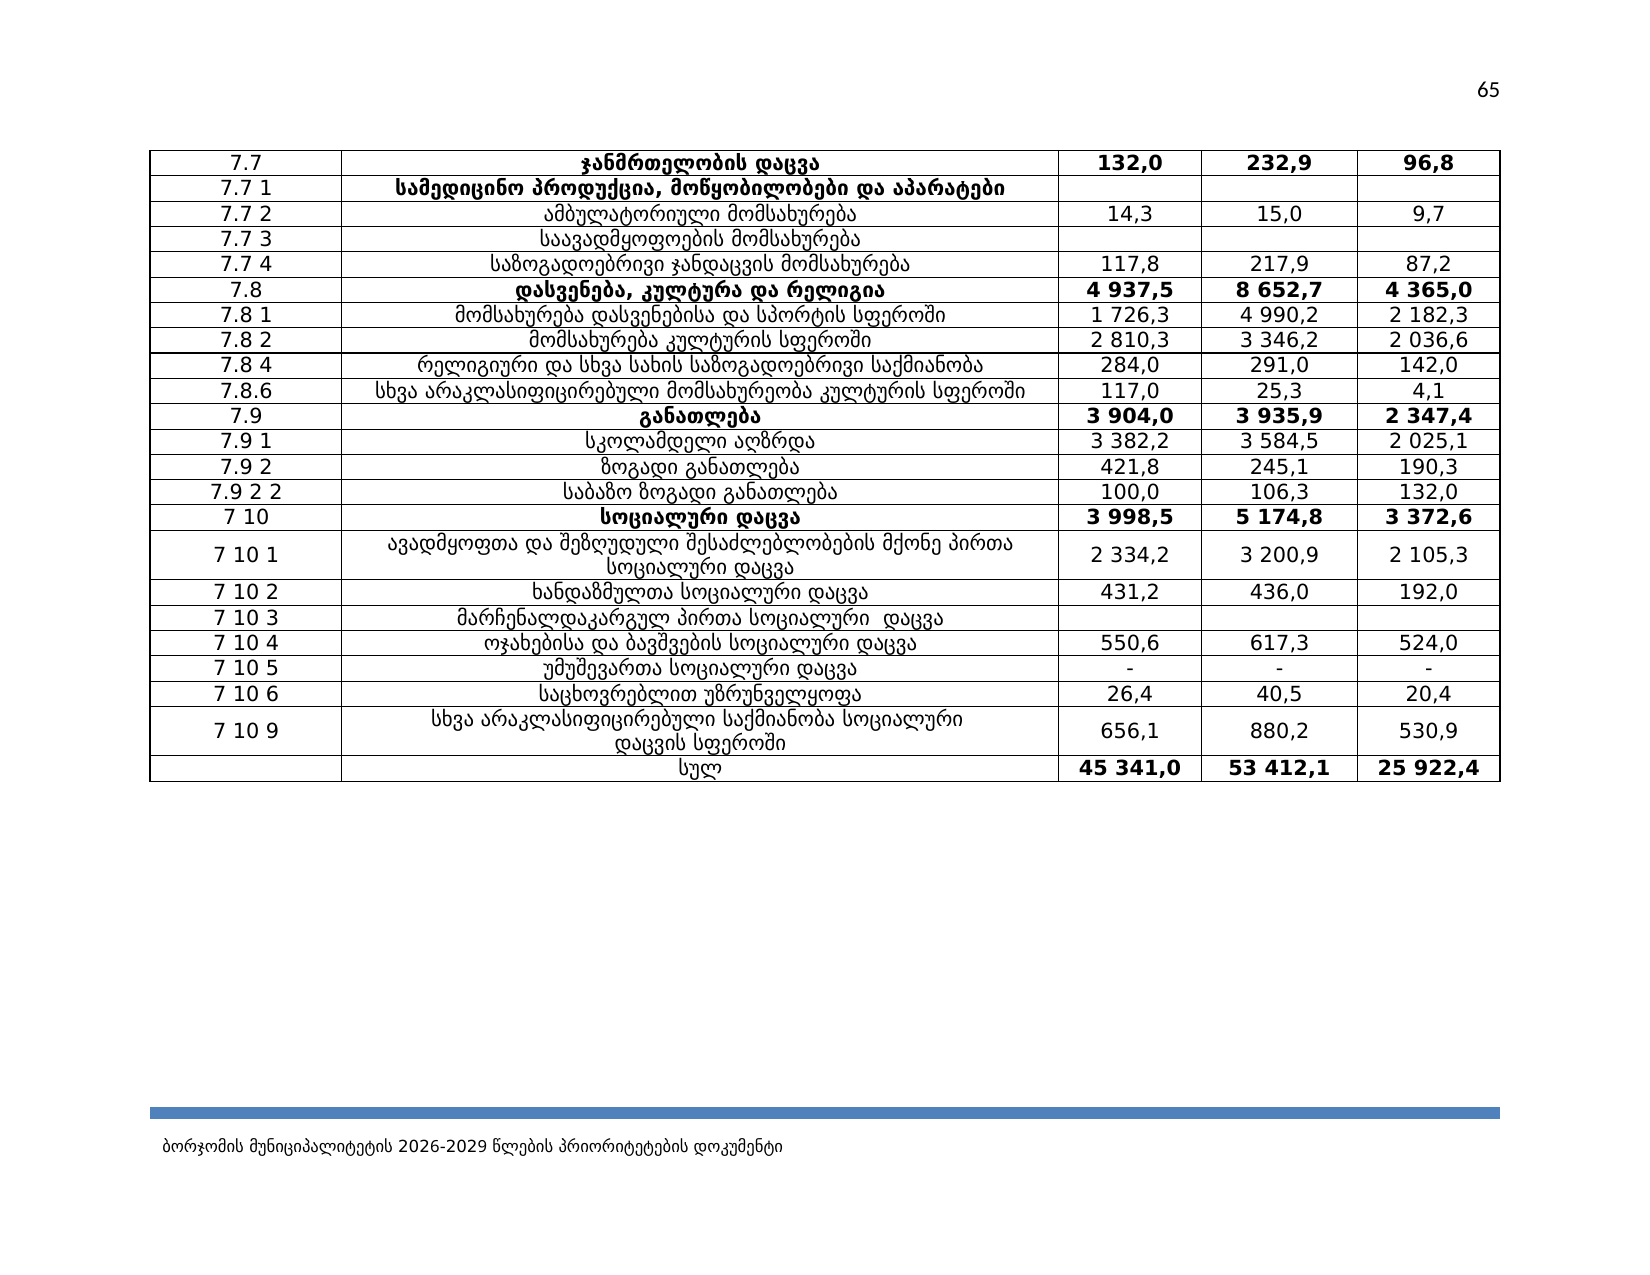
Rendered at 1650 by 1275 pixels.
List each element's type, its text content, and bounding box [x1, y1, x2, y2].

table_cell - [1059, 656, 1201, 681]
table_cell 190,3 [1358, 455, 1499, 479]
table_cell 3 200,9 [1202, 531, 1357, 579]
table_cell უმუშევართა სოციალური დაცვა [342, 656, 1058, 681]
table_cell 2 182,3 [1358, 303, 1499, 327]
table_cell [151, 756, 341, 781]
table_cell საზოგადოებრივი ჯანდაცვის მომსახურება [342, 252, 1058, 277]
table_cell 617,3 [1202, 631, 1357, 655]
table_cell 7.8 [151, 278, 341, 302]
table_cell [1202, 606, 1357, 630]
table_cell 284,0 [1059, 354, 1201, 378]
table_cell 2 334,2 [1059, 531, 1201, 579]
table_cell 106,3 [1202, 480, 1357, 504]
table_cell 7.7 1 [151, 176, 341, 201]
table_cell განათლება [342, 404, 1058, 428]
table_cell 524,0 [1358, 631, 1499, 655]
table_cell 880,2 [1202, 707, 1357, 755]
table_cell [1202, 176, 1357, 201]
table_cell 3 584,5 [1202, 430, 1357, 454]
table_cell 3 998,5 [1059, 505, 1201, 530]
table_cell 7 10 9 [151, 707, 341, 755]
table_cell 3 382,2 [1059, 430, 1201, 454]
table_cell სხვა არაკლასიფიცირებული მომსახურეობა კულტურის სფეროში [342, 379, 1058, 403]
table_cell 7 10 4 [151, 631, 341, 655]
table_cell 3 904,0 [1059, 404, 1201, 428]
table_cell ავადმყოფთა და შეზღუდული შესაძლებლობების მქონე პირთა სოციალური დაცვა [342, 531, 1058, 579]
table_cell 431,2 [1059, 580, 1201, 604]
table_cell საცხოვრებლით უზრუნველყოფა [342, 682, 1058, 706]
table_cell 4 365,0 [1358, 278, 1499, 302]
table_cell საავადმყოფოების მომსახურება [342, 227, 1058, 251]
table_cell მომსახურება დასვენებისა და სპორტის სფეროში [342, 303, 1058, 327]
table_cell სკოლამდელი აღზრდა [342, 430, 1058, 454]
table_cell 96,8 [1358, 151, 1499, 175]
table_cell 8 652,7 [1202, 278, 1357, 302]
table_cell 3 935,9 [1202, 404, 1357, 428]
table_cell 7 10 3 [151, 606, 341, 630]
table_cell [1358, 606, 1499, 630]
table_cell 117,0 [1059, 379, 1201, 403]
table_cell [1059, 176, 1201, 201]
table_cell 132,0 [1358, 480, 1499, 504]
table_cell 436,0 [1202, 580, 1357, 604]
table_cell სოციალური დაცვა [342, 505, 1058, 530]
table_cell ამბულატორიული მომსახურება [342, 202, 1058, 226]
table_cell - [1358, 656, 1499, 681]
table_cell [1059, 227, 1201, 251]
table_cell 232,9 [1202, 151, 1357, 175]
table_cell 1 726,3 [1059, 303, 1201, 327]
table_cell 4,1 [1358, 379, 1499, 403]
table_cell 117,8 [1059, 252, 1201, 277]
table_cell 2 025,1 [1358, 430, 1499, 454]
table_cell 550,6 [1059, 631, 1201, 655]
table_cell 7.8 1 [151, 303, 341, 327]
table_cell 7.8.6 [151, 379, 341, 403]
table_cell 7 10 2 [151, 580, 341, 604]
table_cell მომსახურება კულტურის სფეროში [342, 328, 1058, 352]
table_cell 656,1 [1059, 707, 1201, 755]
table_cell ზოგადი განათლება [342, 455, 1058, 479]
table_cell 7.7 [151, 151, 341, 175]
table_cell 142,0 [1358, 354, 1499, 378]
table_cell 2 810,3 [1059, 328, 1201, 352]
table_cell 5 174,8 [1202, 505, 1357, 530]
table_cell 3 346,2 [1202, 328, 1357, 352]
table_cell 20,4 [1358, 682, 1499, 706]
table_cell 9,7 [1358, 202, 1499, 226]
table_cell 14,3 [1059, 202, 1201, 226]
table_cell [1202, 227, 1357, 251]
table_cell 7.7 2 [151, 202, 341, 226]
table_cell 3 372,6 [1358, 505, 1499, 530]
table_cell 2 036,6 [1358, 328, 1499, 352]
table_cell 7.9 1 [151, 430, 341, 454]
table_cell 7.9 2 2 [151, 480, 341, 504]
table_cell 25 922,4 [1358, 756, 1499, 781]
table_cell 4 937,5 [1059, 278, 1201, 302]
table_cell 7.9 [151, 404, 341, 428]
table_cell სამედიცინო პროდუქცია, მოწყობილობები და აპარატები [342, 176, 1058, 201]
table_cell [1358, 227, 1499, 251]
table_cell 45 341,0 [1059, 756, 1201, 781]
table_cell 87,2 [1358, 252, 1499, 277]
table_cell 4 990,2 [1202, 303, 1357, 327]
table_cell 7.8 4 [151, 354, 341, 378]
table_cell 7 10 5 [151, 656, 341, 681]
table_cell 192,0 [1358, 580, 1499, 604]
table_cell 7 10 [151, 505, 341, 530]
table_cell 7 10 6 [151, 682, 341, 706]
table_cell 421,8 [1059, 455, 1201, 479]
table_cell ჯანმრთელობის დაცვა [342, 151, 1058, 175]
table_cell 7.8 2 [151, 328, 341, 352]
table_cell 7.7 4 [151, 252, 341, 277]
table_cell 7.9 2 [151, 455, 341, 479]
table_cell 245,1 [1202, 455, 1357, 479]
table_cell 132,0 [1059, 151, 1201, 175]
table_cell საბაზო ზოგადი განათლება [342, 480, 1058, 504]
table_cell 530,9 [1358, 707, 1499, 755]
table_cell 40,5 [1202, 682, 1357, 706]
table_cell სულ [342, 756, 1058, 781]
table_cell 26,4 [1059, 682, 1201, 706]
table_cell 7.7 3 [151, 227, 341, 251]
table_cell სხვა არაკლასიფიცირებული საქმიანობა სოციალური დაცვის სფეროში [342, 707, 1058, 755]
table_cell 53 412,1 [1202, 756, 1357, 781]
table_cell 7 10 1 [151, 531, 341, 579]
table_cell ხანდაზმულთა სოციალური დაცვა [342, 580, 1058, 604]
table_cell ოჯახებისა და ბავშვების სოციალური დაცვა [342, 631, 1058, 655]
table_cell 25,3 [1202, 379, 1357, 403]
table_cell 291,0 [1202, 354, 1357, 378]
table_cell 2 105,3 [1358, 531, 1499, 579]
table_cell - [1202, 656, 1357, 681]
table_cell მარჩენალდაკარგულ პირთა სოციალური დაცვა [342, 606, 1058, 630]
table_cell [1358, 176, 1499, 201]
table_cell [1059, 606, 1201, 630]
table_cell 217,9 [1202, 252, 1357, 277]
table_cell 100,0 [1059, 480, 1201, 504]
table_cell რელიგიური და სხვა სახის საზოგადოებრივი საქმიანობა [342, 354, 1058, 378]
table_cell 15,0 [1202, 202, 1357, 226]
table_cell 2 347,4 [1358, 404, 1499, 428]
table_cell დასვენება, კულტურა და რელიგია [342, 278, 1058, 302]
